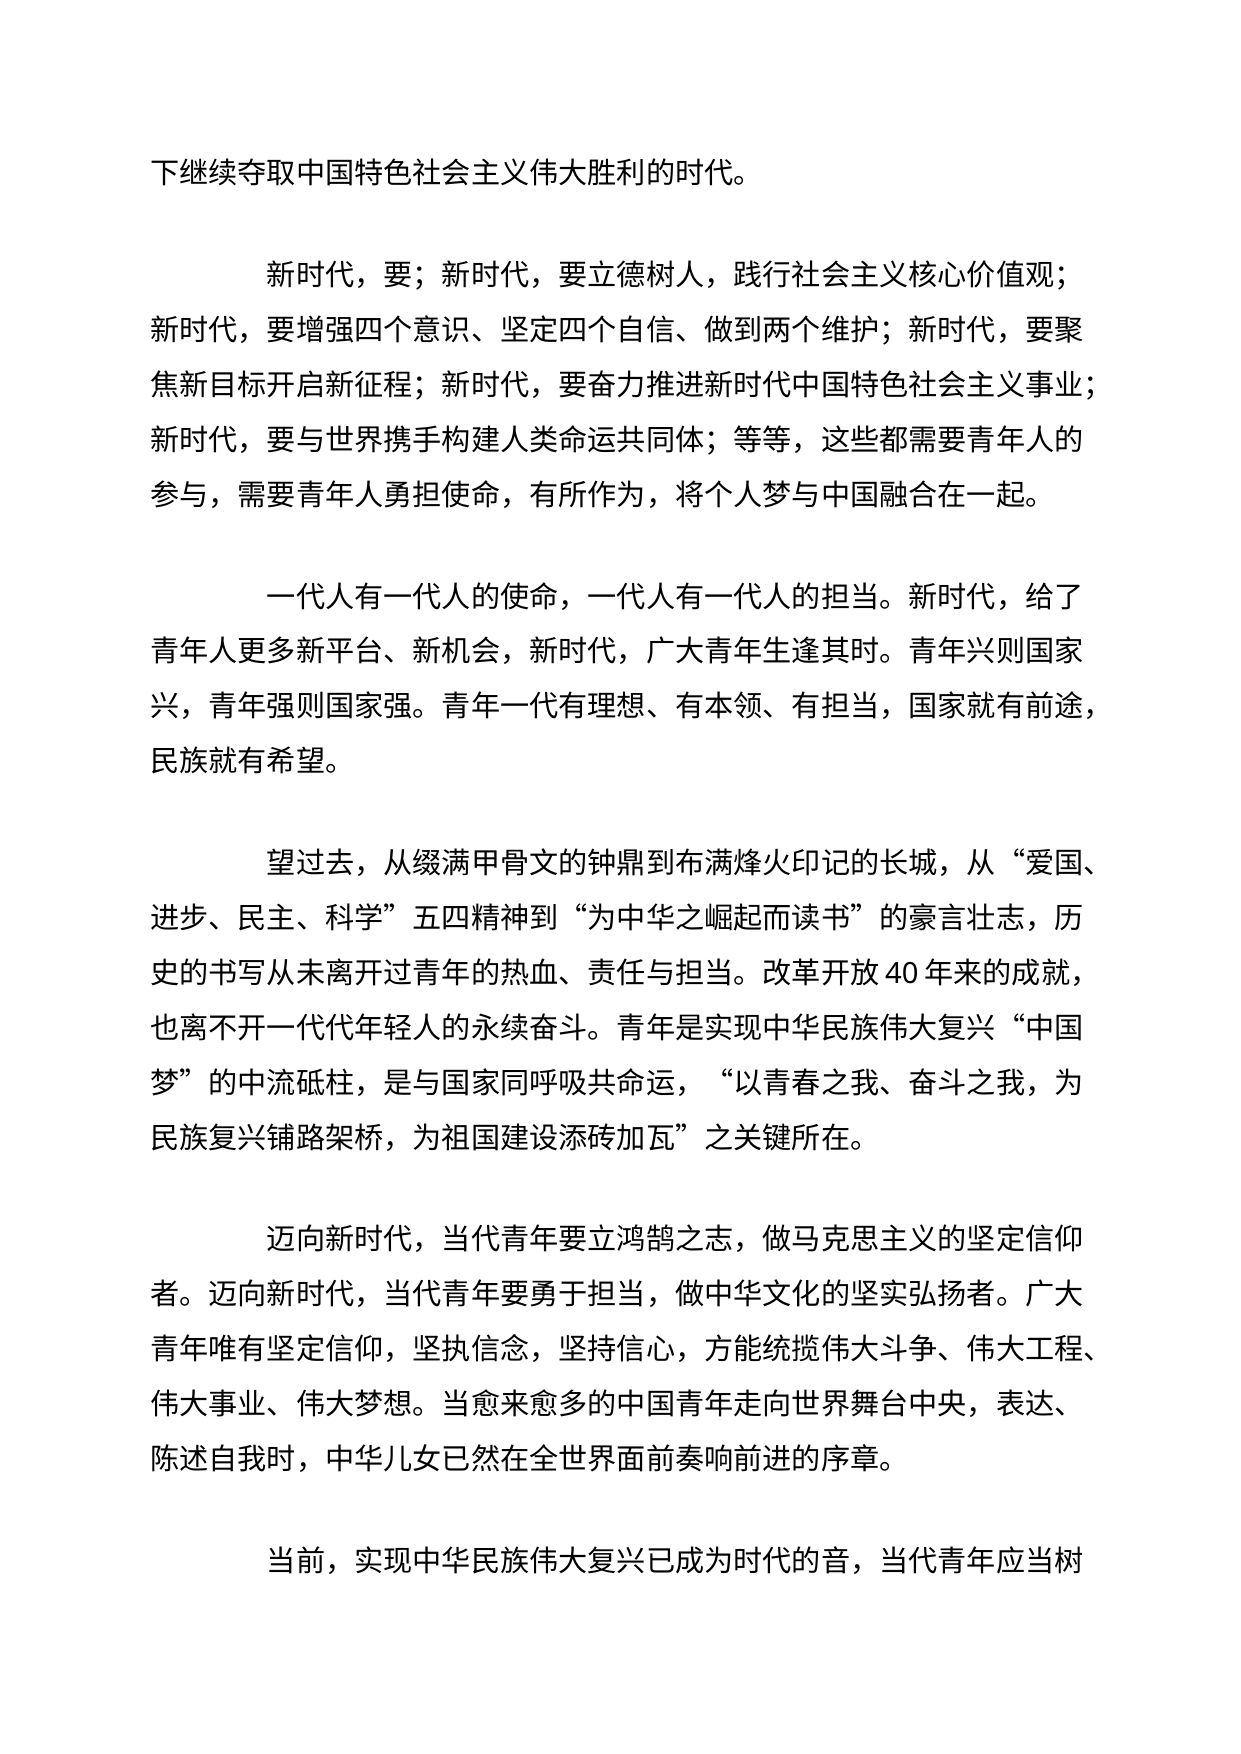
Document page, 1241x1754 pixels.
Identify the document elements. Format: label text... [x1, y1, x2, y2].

text 一代人有一代人的使命，一代人有一代人的担当。新时代，给了青年人更多新平台、新机会，新时代，广大青年生逢其时。青年兴则国家兴，青年强则国家强。青年一代有理想、有本领、有担当，国家就有前途，民族就有希望。 [150, 573, 1090, 780]
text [150, 1537, 1090, 1579]
text 望过去，从缀满甲骨文的钟鼎到布满烽火印记的长城，从“爱国、进步、民主、科学”五四精神到“为中华之崛起而读书”的豪言壮志，历史的书写从未离开过青年的热血、责任与担当。改革开放40年来的成就，也离不开一代代年轻人的永续奋斗。青年是实现中华民族伟大复兴“中国梦”的中流砥柱，是与国家同呼吸共命运，“以青春之我、奋斗之我，为民族复兴铺路架桥，为祖国建设添砖加瓦”之关键所在。 [150, 839, 1090, 1156]
text 新时代，要；新时代，要立德树人，践行社会主义核心价值观；新时代，要增强四个意识、坚定四个自信、做到两个维护；新时代，要聚焦新目标开启新征程；新时代，要奋力推进新时代中国特色社会主义事业；新时代，要与世界携手构建人类命运共同体；等等，这些都需要青年人的参与，需要青年人勇担使命，有所作为，将个人梦与中国融合在一起。 [150, 252, 1090, 514]
text 迈向新时代，当代青年要立鸿鹄之志，做马克思主义的坚定信仰者。迈向新时代，当代青年要勇于担当，做中华文化的坚实弘扬者。广大青年唯有坚定信仰，坚执信念，坚持信心，方能统揽伟大斗争、伟大工程、伟大事业、伟大梦想。当愈来愈多的中国青年走向世界舞台中央，表达、陈述自我时，中华儿女已然在全世界面前奏响前进的序章。 [150, 1216, 1090, 1478]
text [150, 150, 1090, 192]
